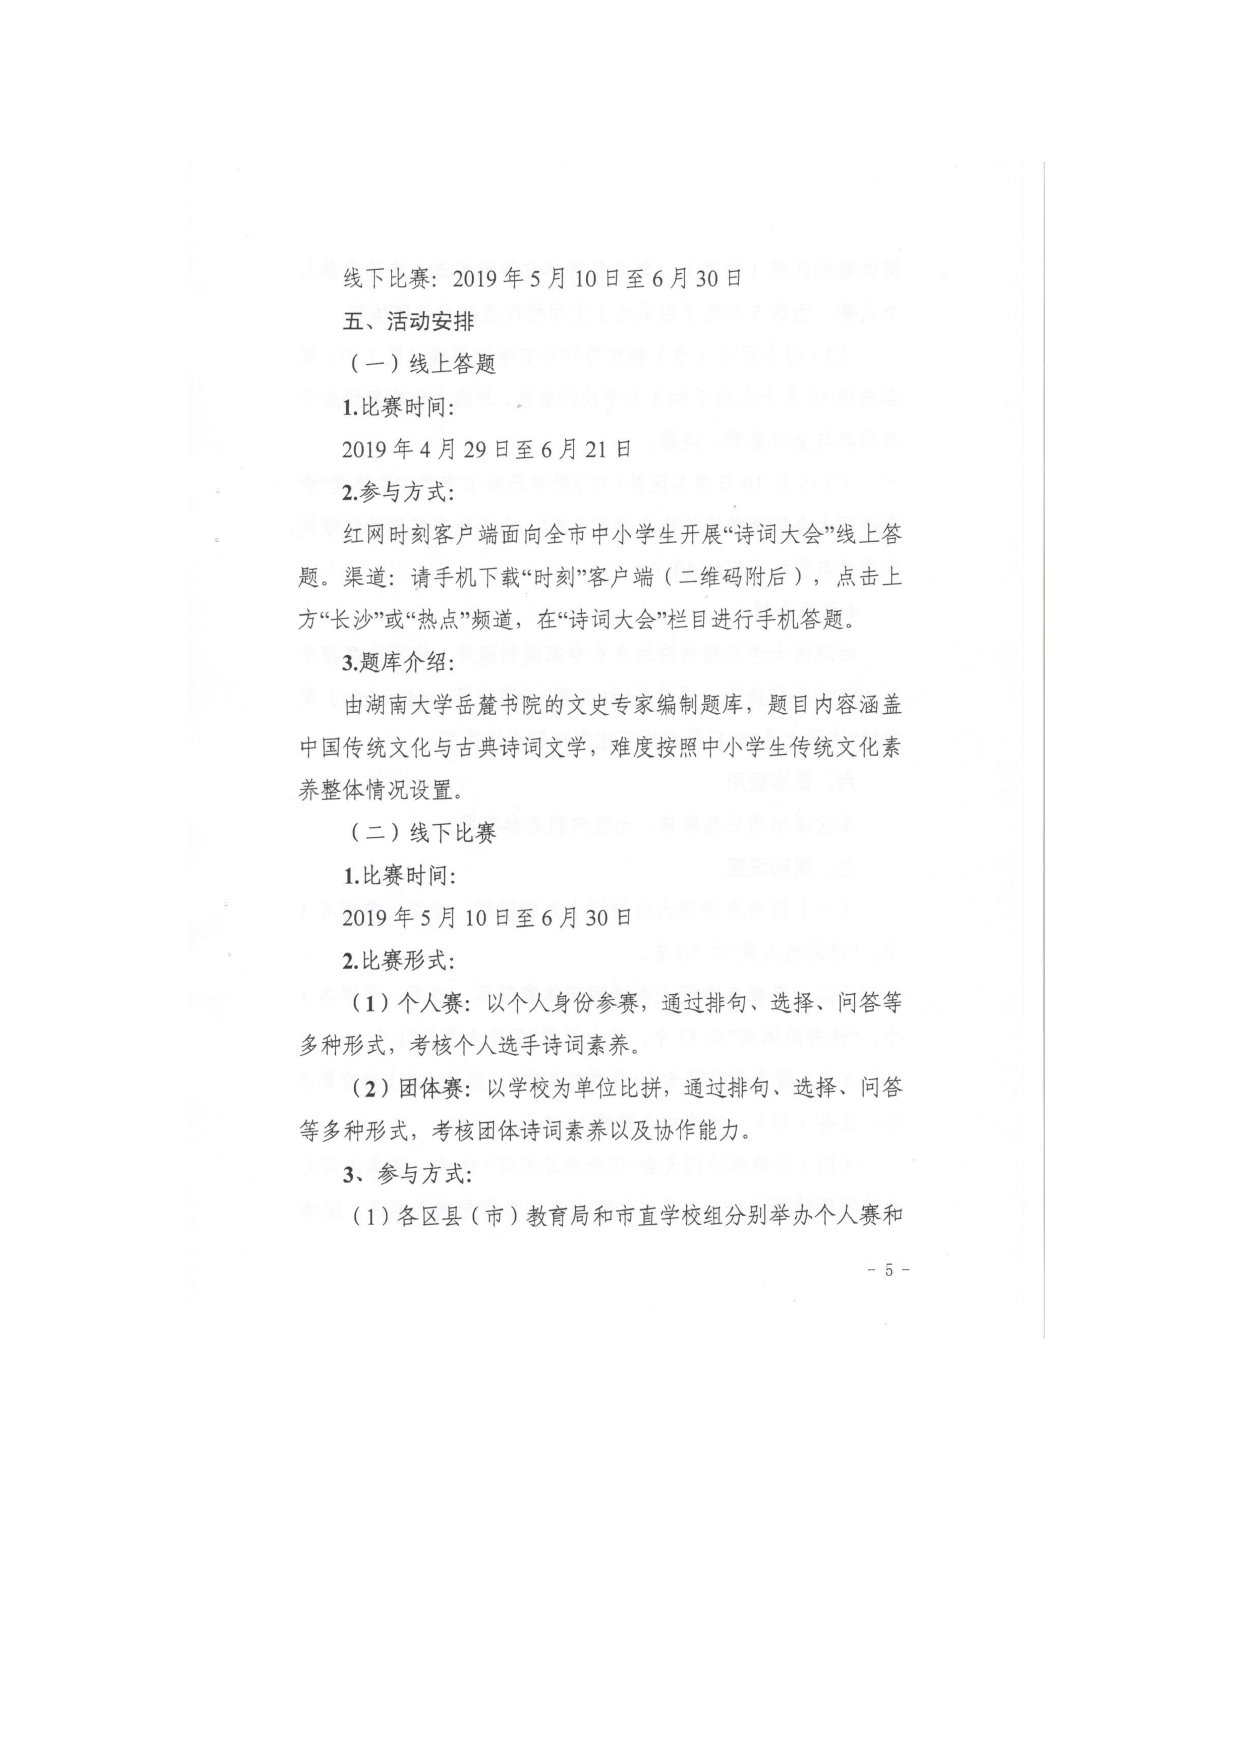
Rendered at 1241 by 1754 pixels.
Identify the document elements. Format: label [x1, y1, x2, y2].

picture [187, 162, 1052, 1351]
